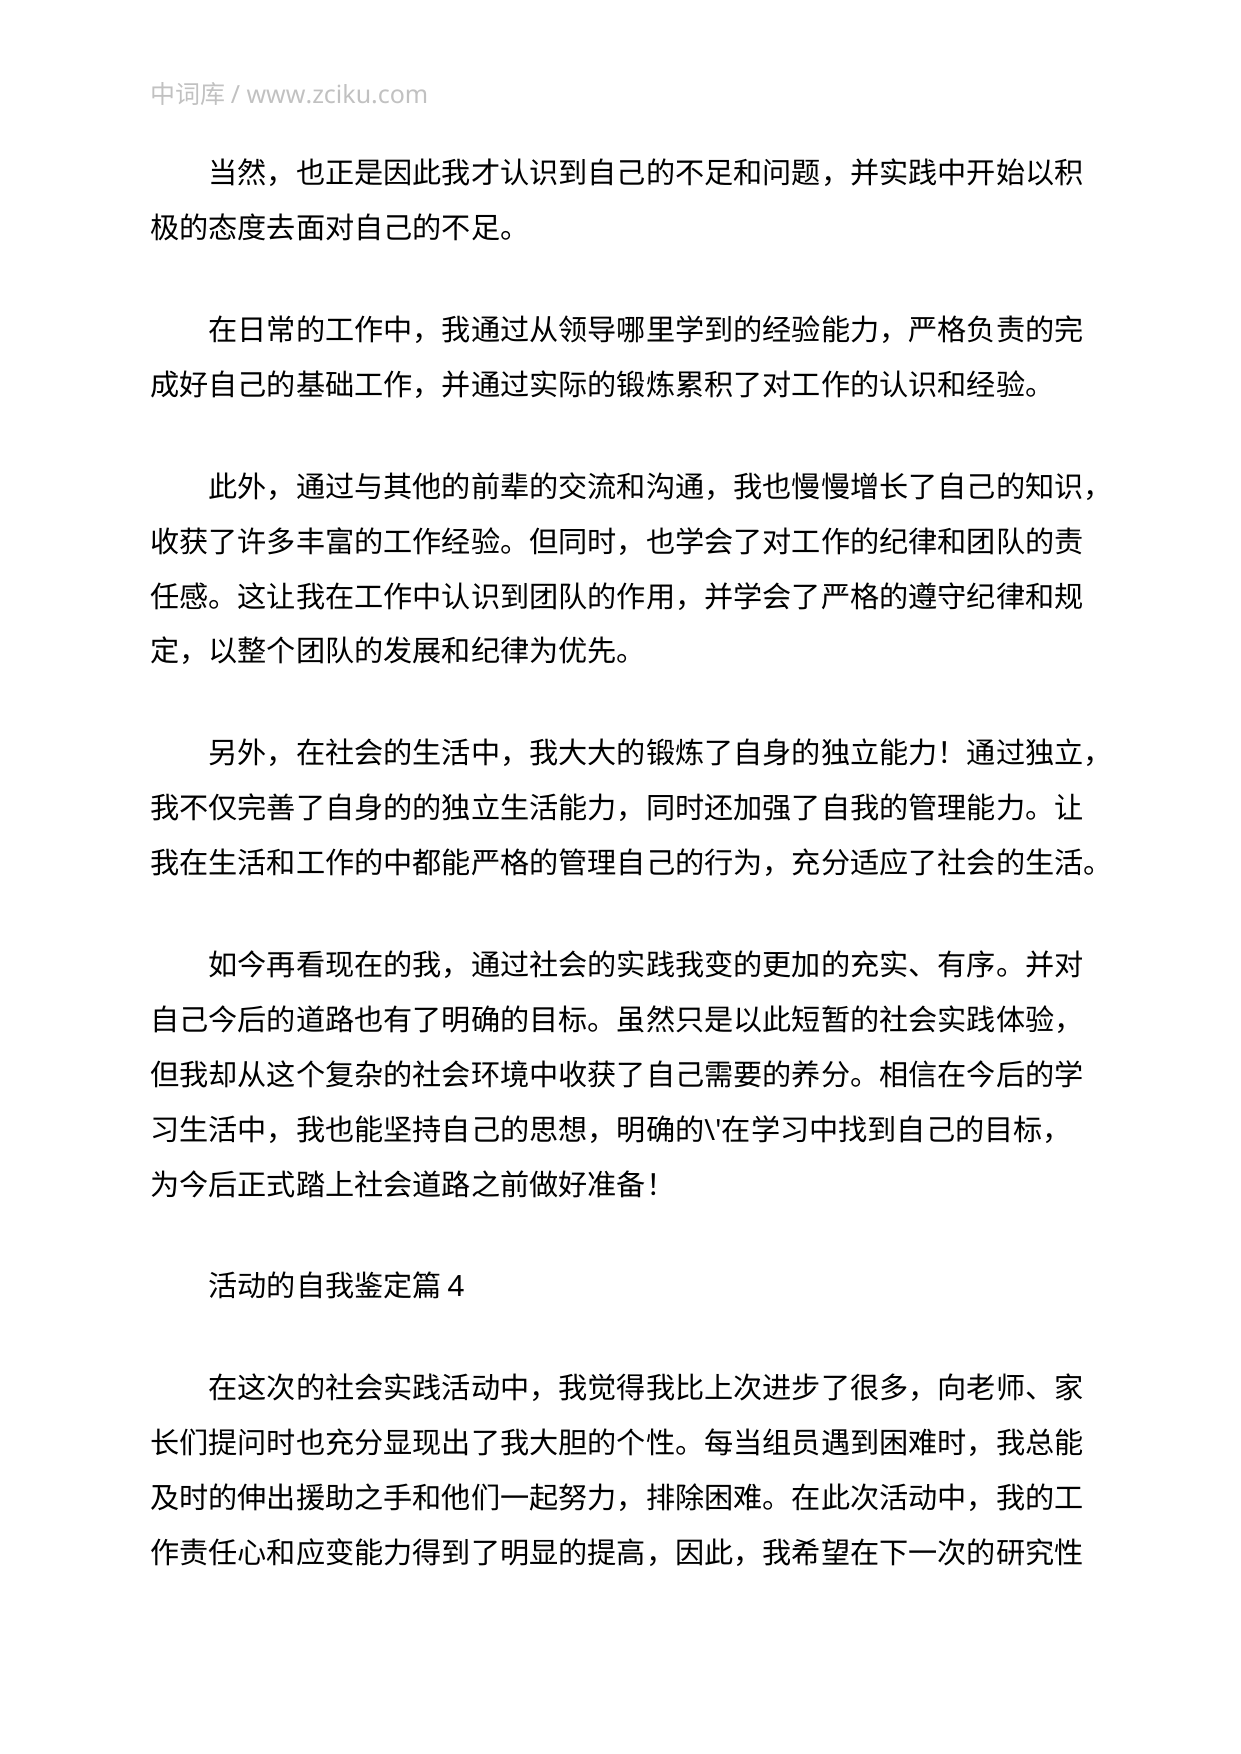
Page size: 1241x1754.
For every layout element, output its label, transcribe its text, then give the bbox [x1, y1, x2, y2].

text 另外，在社会的生活中，我大大的锻炼了自身的独立能力！通过独立，我不仅完善了自身的的独立生活能力，同时还加强了自我的管理能力。让我在生活和工作的中都能严格的管理自己的行为，充分适应了社会的生活。 [150, 730, 1090, 882]
text 在日常的工作中，我通过从领导哪里学到的经验能力，严格负责的完成好自己的基础工作，并通过实际的锻炼累积了对工作的认识和经验。 [150, 307, 1090, 404]
text 活动的自我鉴定篇4 [150, 1263, 1090, 1305]
text 如今再看现在的我，通过社会的实践我变的更加的充实、有序。并对自己今后的道路也有了明确的目标。虽然只是以此短暂的社会实践体验，但我却从这个复杂的社会环境中收获了自己需要的养分。相信在今后的学习生活中，我也能坚持自己的思想，明确的\'在学习中找到自己的目标，为今后正式踏上社会道路之前做好准备！ [150, 941, 1090, 1203]
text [150, 1365, 1090, 1572]
text 当然，也正是因此我才认识到自己的不足和问题，并实践中开始以积极的态度去面对自己的不足。 [150, 150, 1090, 247]
text 此外，通过与其他的前辈的交流和沟通，我也慢慢增长了自己的知识，收获了许多丰富的工作经验。但同时，也学会了对工作的纪律和团队的责任感。这让我在工作中认识到团队的作用，并学会了严格的遵守纪律和规定，以整个团队的发展和纪律为优先。 [150, 463, 1090, 670]
